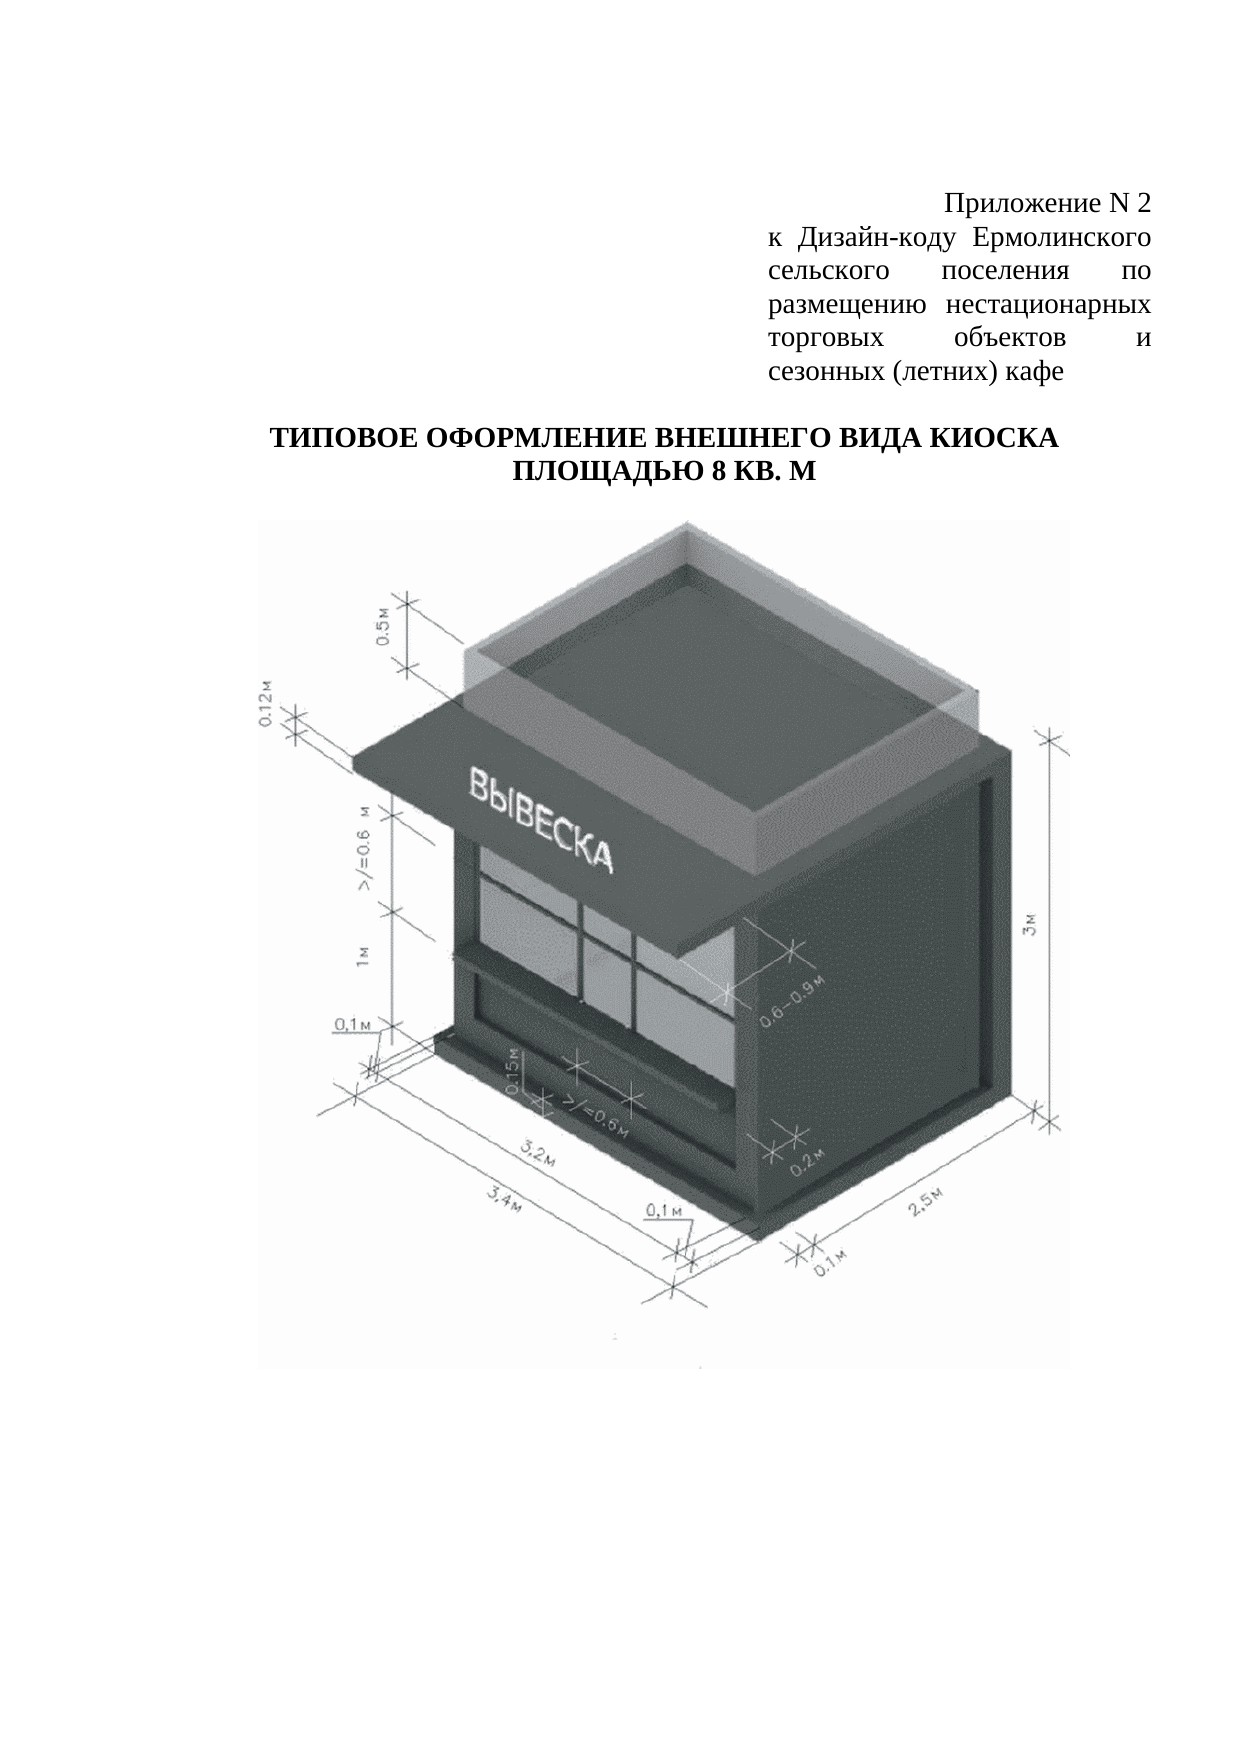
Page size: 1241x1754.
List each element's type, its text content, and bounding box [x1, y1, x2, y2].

text Приложение N 2 [177, 185, 1152, 219]
title ТИПОВОЕ ОФОРМЛЕНИЕ ВНЕШНЕГО ВИДА КИОСКА ПЛОЩАДЬЮ 8 КВ. М [177, 420, 1152, 487]
picture [258, 520, 1070, 1369]
text к Дизайн-коду Ермолинского сельского поселения по размещению нестационарных торговых объектов и сезонных (летних) кафе [768, 219, 1152, 386]
